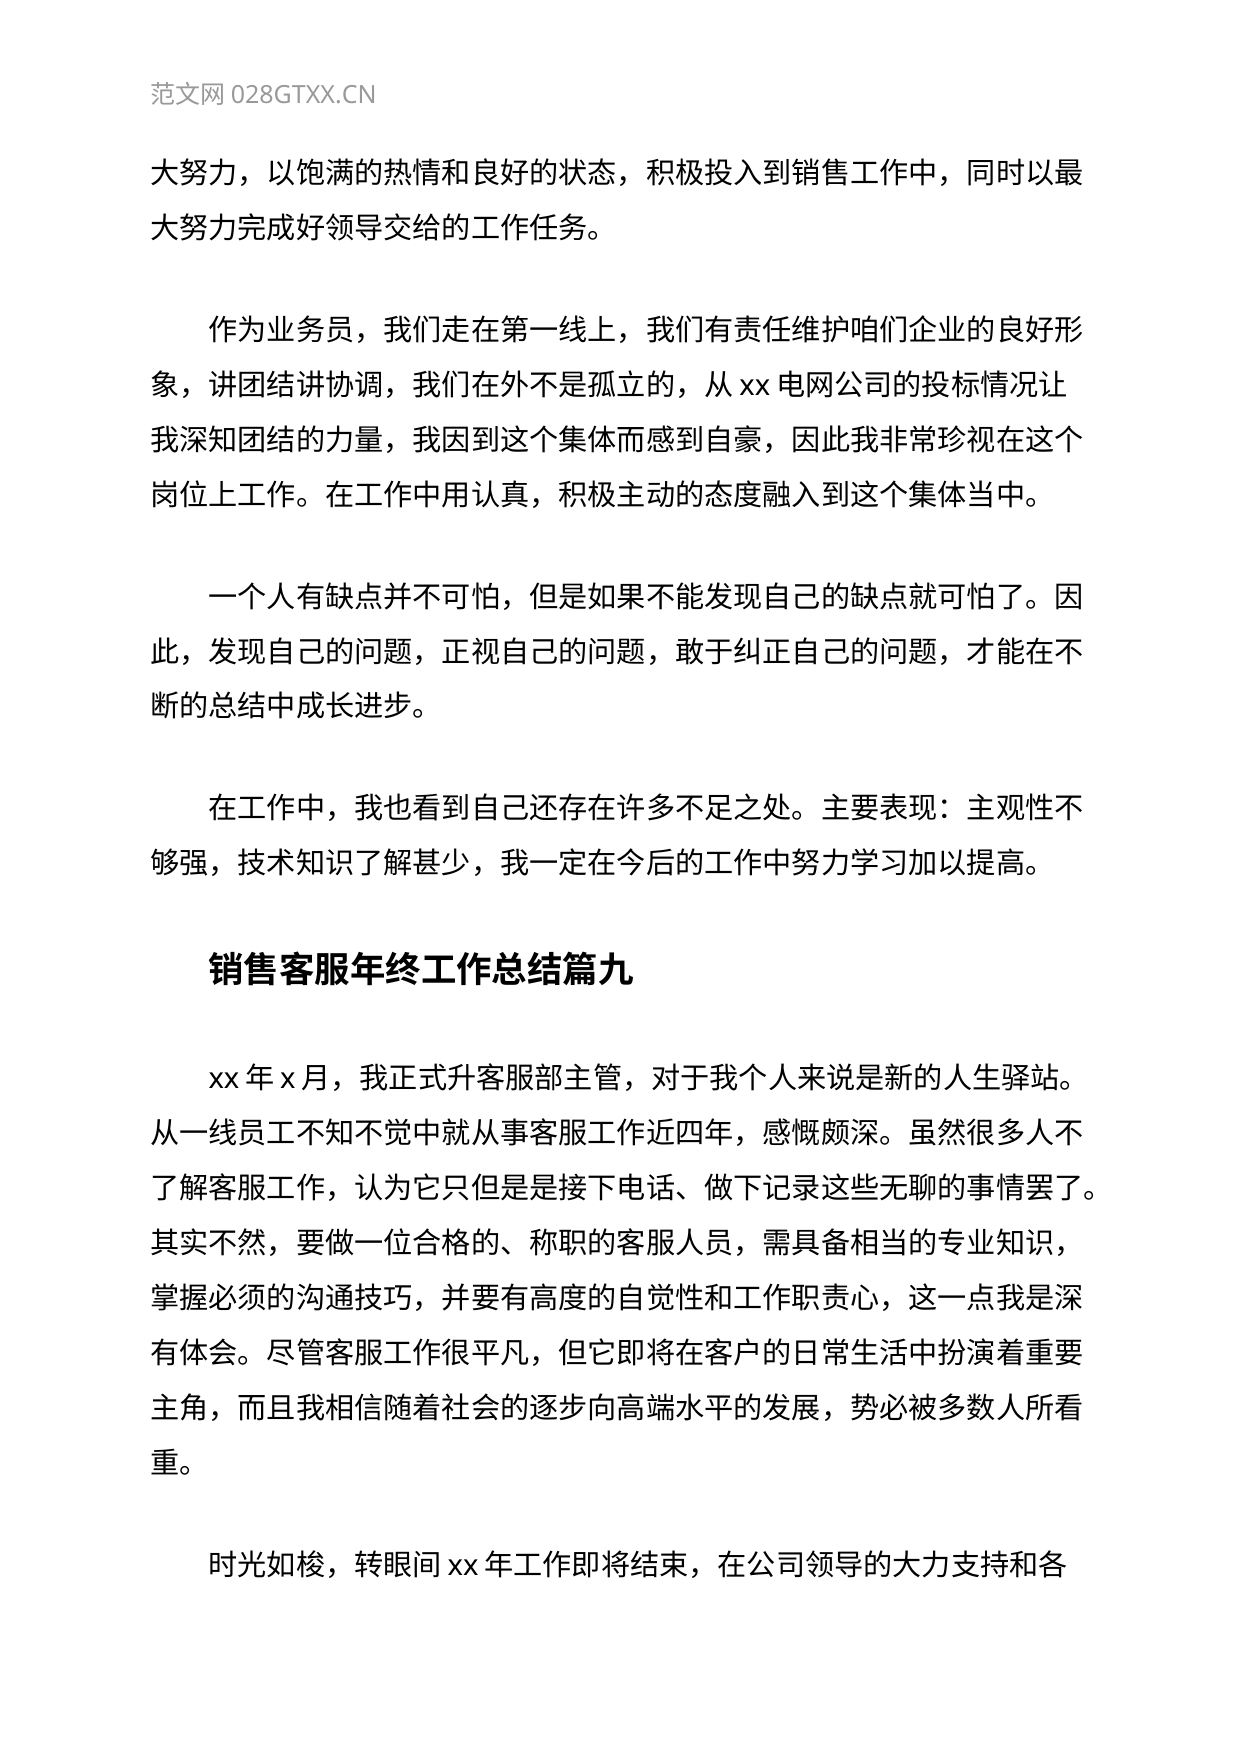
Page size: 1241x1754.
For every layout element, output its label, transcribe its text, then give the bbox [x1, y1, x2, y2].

text 作为业务员，我们走在第一线上，我们有责任维护咱们企业的良好形象，讲团结讲协调，我们在外不是孤立的，从xx电网公司的投标情况让我深知团结的力量，我因到这个集体而感到自豪，因此我非常珍视在这个岗位上工作。在工作中用认真，积极主动的态度融入到这个集体当中。 [150, 307, 1090, 514]
text 在工作中，我也看到自己还存在许多不足之处。主要表现：主观性不够强，技术知识了解甚少，我一定在今后的工作中努力学习加以提高。 [150, 785, 1090, 882]
text 一个人有缺点并不可怕，但是如果不能发现自己的缺点就可怕了。因此，发现自己的问题，正视自己的问题，敢于纠正自己的问题，才能在不断的总结中成长进步。 [150, 573, 1090, 725]
text xx年x月，我正式升客服部主管，对于我个人来说是新的人生驿站。从一线员工不知不觉中就从事客服工作近四年，感慨颇深。虽然很多人不了解客服工作，认为它只但是是接下电话、做下记录这些无聊的事情罢了。其实不然，要做一位合格的、称职的客服人员，需具备相当的专业知识，掌握必须的沟通技巧，并要有高度的自觉性和工作职责心，这一点我是深有体会。尽管客服工作很平凡，但它即将在客户的日常生活中扮演着重要主角，而且我相信随着社会的逐步向高端水平的发展，势必被多数人所看重。 [150, 1055, 1090, 1482]
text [150, 1541, 1090, 1583]
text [150, 150, 1090, 247]
text 销售客服年终工作总结篇九 [150, 941, 1090, 993]
